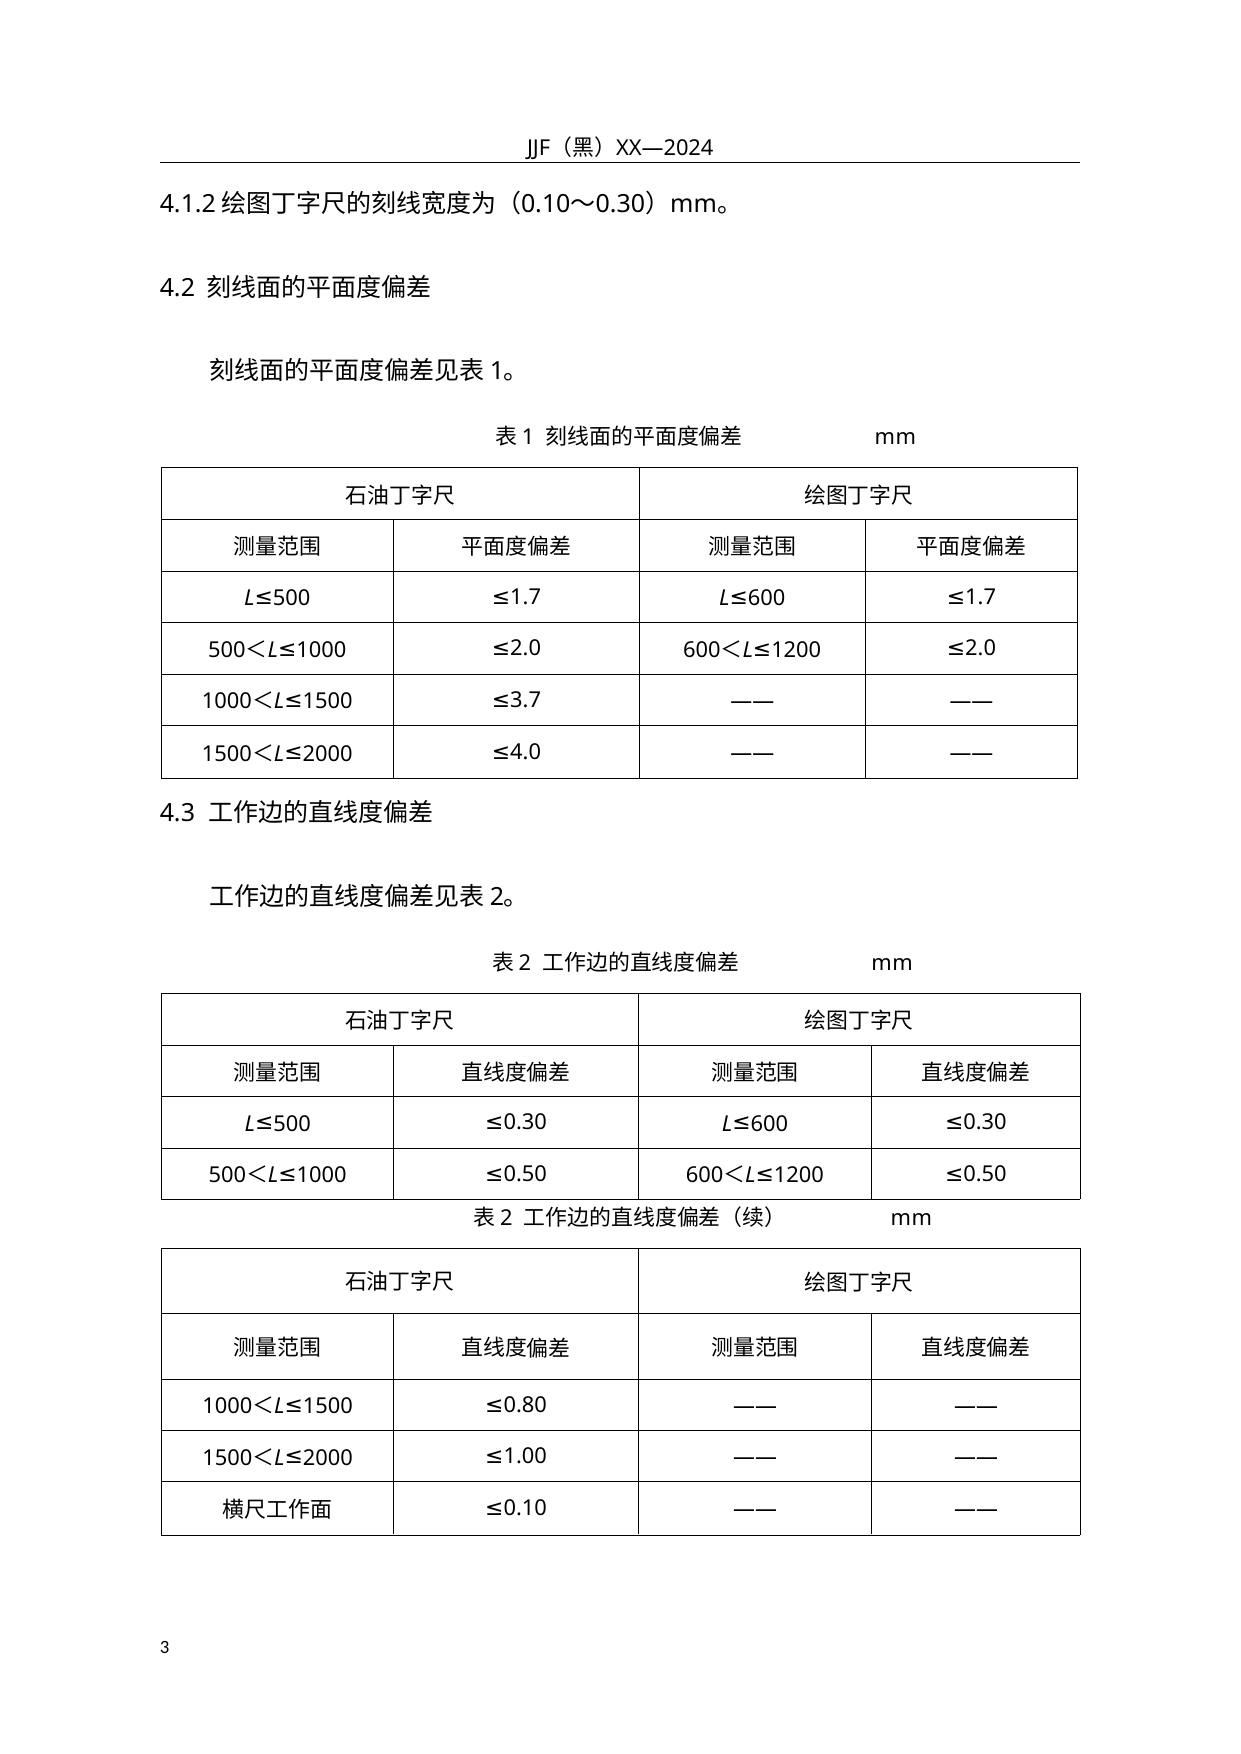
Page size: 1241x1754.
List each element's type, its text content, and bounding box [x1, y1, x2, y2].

table_cell —— [639, 1380, 871, 1430]
text 表2 工作边的直线度偏差（续） mm [159, 1199, 1081, 1232]
table_cell —— [872, 1380, 1080, 1430]
table_header 绘图丁字尺 [639, 1249, 1080, 1313]
table_cell ≤3.7 [394, 675, 639, 725]
table_cell ≤0.80 [394, 1380, 638, 1430]
table_header 石油丁字尺 [162, 994, 638, 1045]
table_cell 测量范围 [162, 1314, 393, 1379]
table_cell —— [872, 1431, 1080, 1481]
table_cell 测量范围 [640, 520, 865, 571]
table_cell —— [639, 1431, 871, 1481]
subtitle 4.3 工作边的直线度偏差 [159, 778, 1081, 843]
table_cell 横尺工作面 [162, 1482, 393, 1534]
table_cell 1500＜L≤2000 [162, 726, 393, 778]
table_cell 直线度偏差 [394, 1314, 638, 1379]
table_cell L≤500 [162, 1097, 393, 1147]
table_cell L≤500 [162, 572, 393, 622]
table_cell 600＜L≤1200 [639, 1149, 871, 1199]
table_cell 直线度偏差 [394, 1046, 638, 1096]
text 表1 刻线面的平面度偏差 mm [159, 419, 1081, 451]
table_cell ≤4.0 [394, 726, 639, 778]
table_header 石油丁字尺 [162, 1249, 638, 1313]
table_cell ≤1.00 [394, 1431, 638, 1481]
table_cell —— [639, 1482, 871, 1534]
table_cell 1500＜L≤2000 [162, 1431, 393, 1481]
table_cell 测量范围 [639, 1046, 871, 1096]
table_cell 1000＜L≤1500 [162, 1380, 393, 1430]
table_cell ≤0.50 [394, 1149, 638, 1199]
table_cell —— [872, 1482, 1080, 1534]
table_cell 平面度偏差 [866, 520, 1077, 571]
table_cell 500＜L≤1000 [162, 1149, 393, 1199]
table_cell —— [640, 675, 865, 725]
table_cell ≤0.50 [872, 1149, 1080, 1199]
table_cell ≤1.7 [866, 572, 1077, 622]
text 4.1.2绘图丁字尺的刻线宽度为（0.10～0.30）mm。 [159, 169, 1081, 234]
table_cell ≤0.10 [394, 1482, 638, 1534]
table_cell L≤600 [639, 1097, 871, 1147]
subtitle 4.2 刻线面的平面度偏差 [159, 253, 1081, 318]
table_cell 测量范围 [162, 520, 393, 571]
table_cell 500＜L≤1000 [162, 623, 393, 673]
table_cell 测量范围 [639, 1314, 871, 1379]
table_cell 1000＜L≤1500 [162, 675, 393, 725]
text 工作边的直线度偏差见表2。 [159, 862, 1081, 927]
table_cell —— [866, 726, 1077, 778]
table_cell ≤2.0 [394, 623, 639, 673]
table_cell 测量范围 [162, 1046, 393, 1096]
table_cell L≤600 [640, 572, 865, 622]
table_cell 600＜L≤1200 [640, 623, 865, 673]
table_header 绘图丁字尺 [639, 994, 1080, 1045]
text 刻线面的平面度偏差见表1。 [159, 336, 1081, 401]
table_cell —— [640, 726, 865, 778]
text 表2 工作边的直线度偏差 mm [159, 945, 1081, 977]
table_cell 直线度偏差 [872, 1314, 1080, 1379]
table_cell —— [866, 675, 1077, 725]
table_cell 平面度偏差 [394, 520, 639, 571]
table_header 石油丁字尺 [162, 468, 639, 519]
table_cell ≤0.30 [872, 1097, 1080, 1147]
table_cell ≤1.7 [394, 572, 639, 622]
table_cell 直线度偏差 [872, 1046, 1080, 1096]
table_cell ≤2.0 [866, 623, 1077, 673]
table_cell ≤0.30 [394, 1097, 638, 1147]
table_header 绘图丁字尺 [640, 468, 1077, 519]
